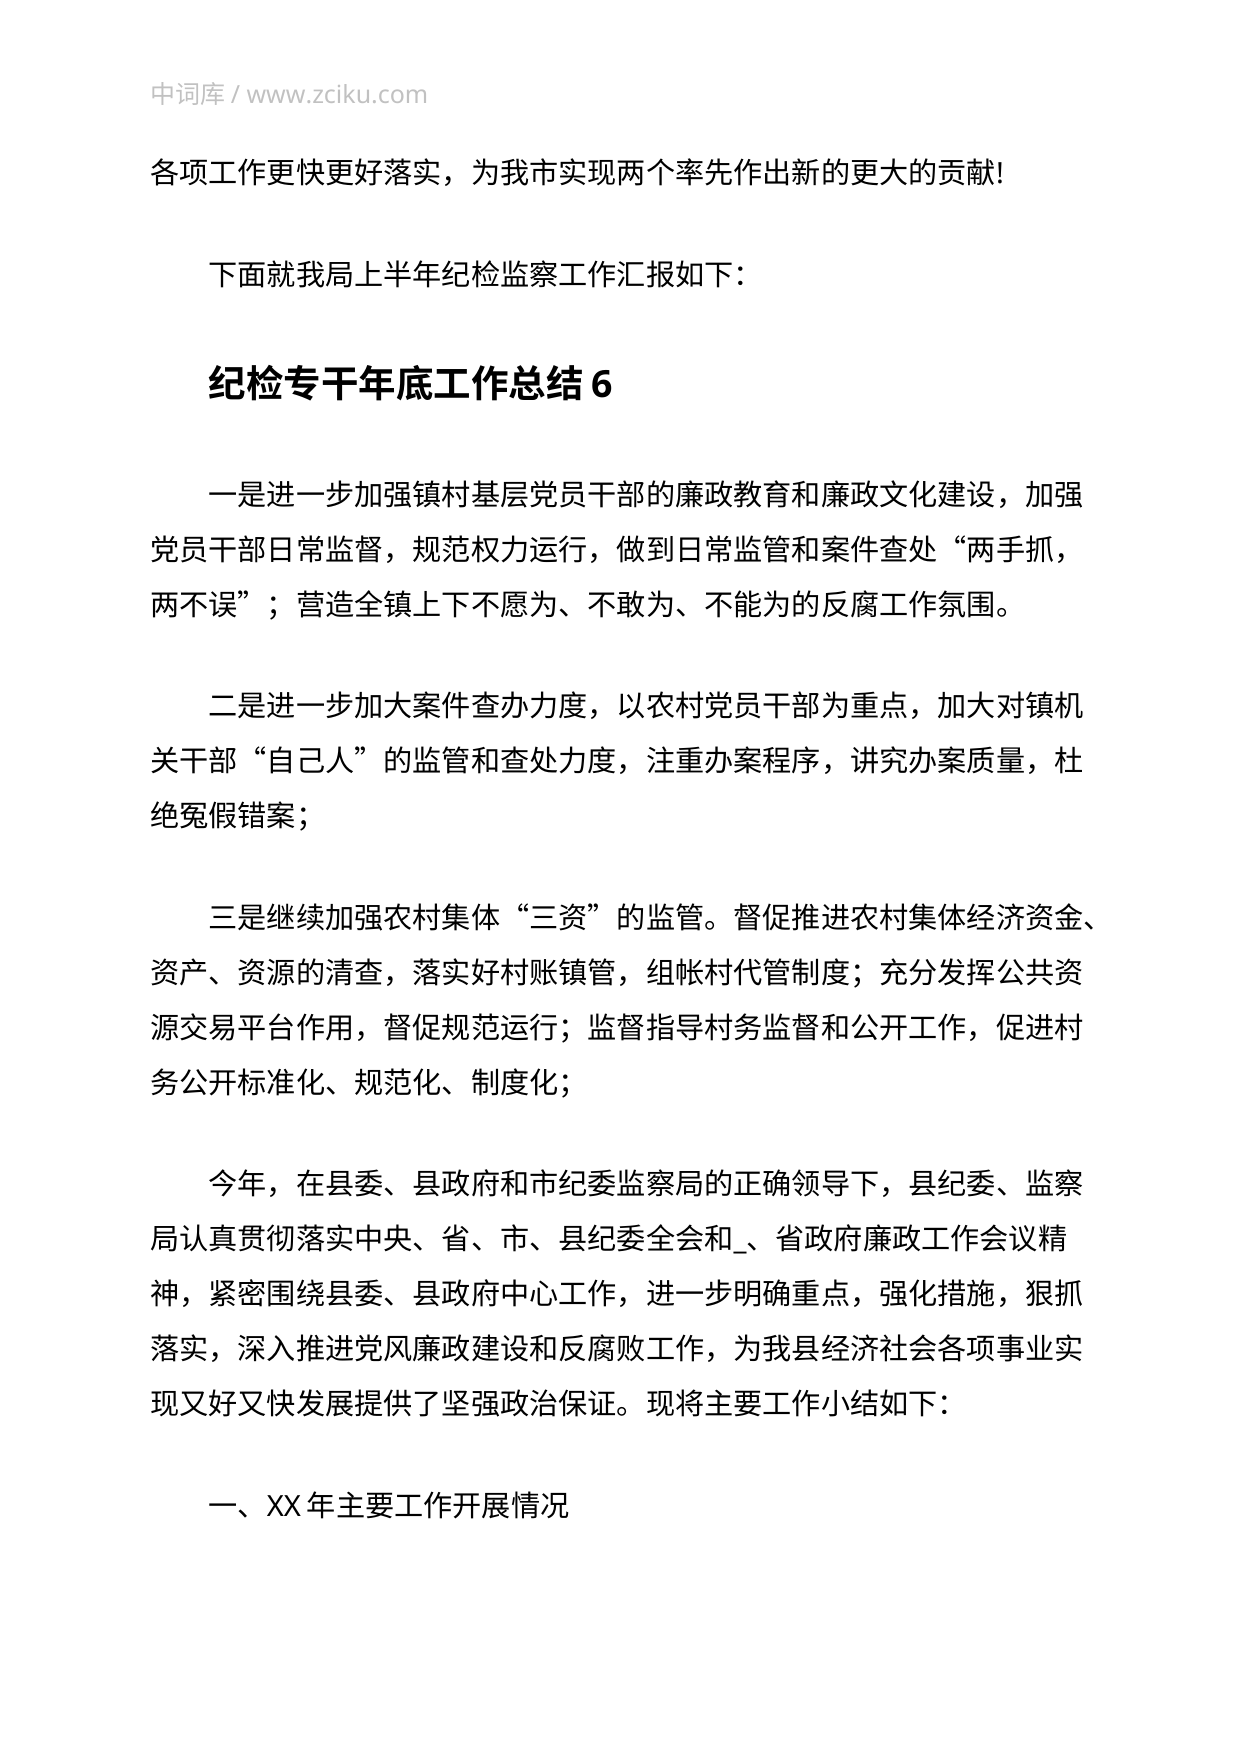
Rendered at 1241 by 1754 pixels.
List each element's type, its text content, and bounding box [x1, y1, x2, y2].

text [150, 150, 1090, 192]
text 今年，在县委、县政府和市纪委监察局的正确领导下，县纪委、监察局认真贯彻落实中央、省、市、县纪委全会和_、省政府廉政工作会议精神，紧密围绕县委、县政府中心工作，进一步明确重点，强化措施，狠抓落实，深入推进党风廉政建设和反腐败工作，为我县经济社会各项事业实现又好又快发展提供了坚强政治保证。现将主要工作小结如下： [150, 1161, 1090, 1423]
text 纪检专干年底工作总结6 [150, 354, 1090, 408]
text 一、XX年主要工作开展情况 [150, 1482, 1090, 1525]
text 下面就我局上半年纪检监察工作汇报如下： [150, 252, 1090, 294]
text 三是继续加强农村集体“三资”的监管。督促推进农村集体经济资金、资产、资源的清查，落实好村账镇管，组帐村代管制度；充分发挥公共资源交易平台作用，督促规范运行；监督指导村务监督和公开工作，促进村务公开标准化、规范化、制度化； [150, 894, 1090, 1101]
text 一是进一步加强镇村基层党员干部的廉政教育和廉政文化建设，加强党员干部日常监督，规范权力运行，做到日常监管和案件查处“两手抓，两不误”；营造全镇上下不愿为、不敢为、不能为的反腐工作氛围。 [150, 471, 1090, 623]
text 二是进一步加大案件查办力度，以农村党员干部为重点，加大对镇机关干部“自己人”的监管和查处力度，注重办案程序，讲究办案质量，杜绝冤假错案； [150, 683, 1090, 835]
